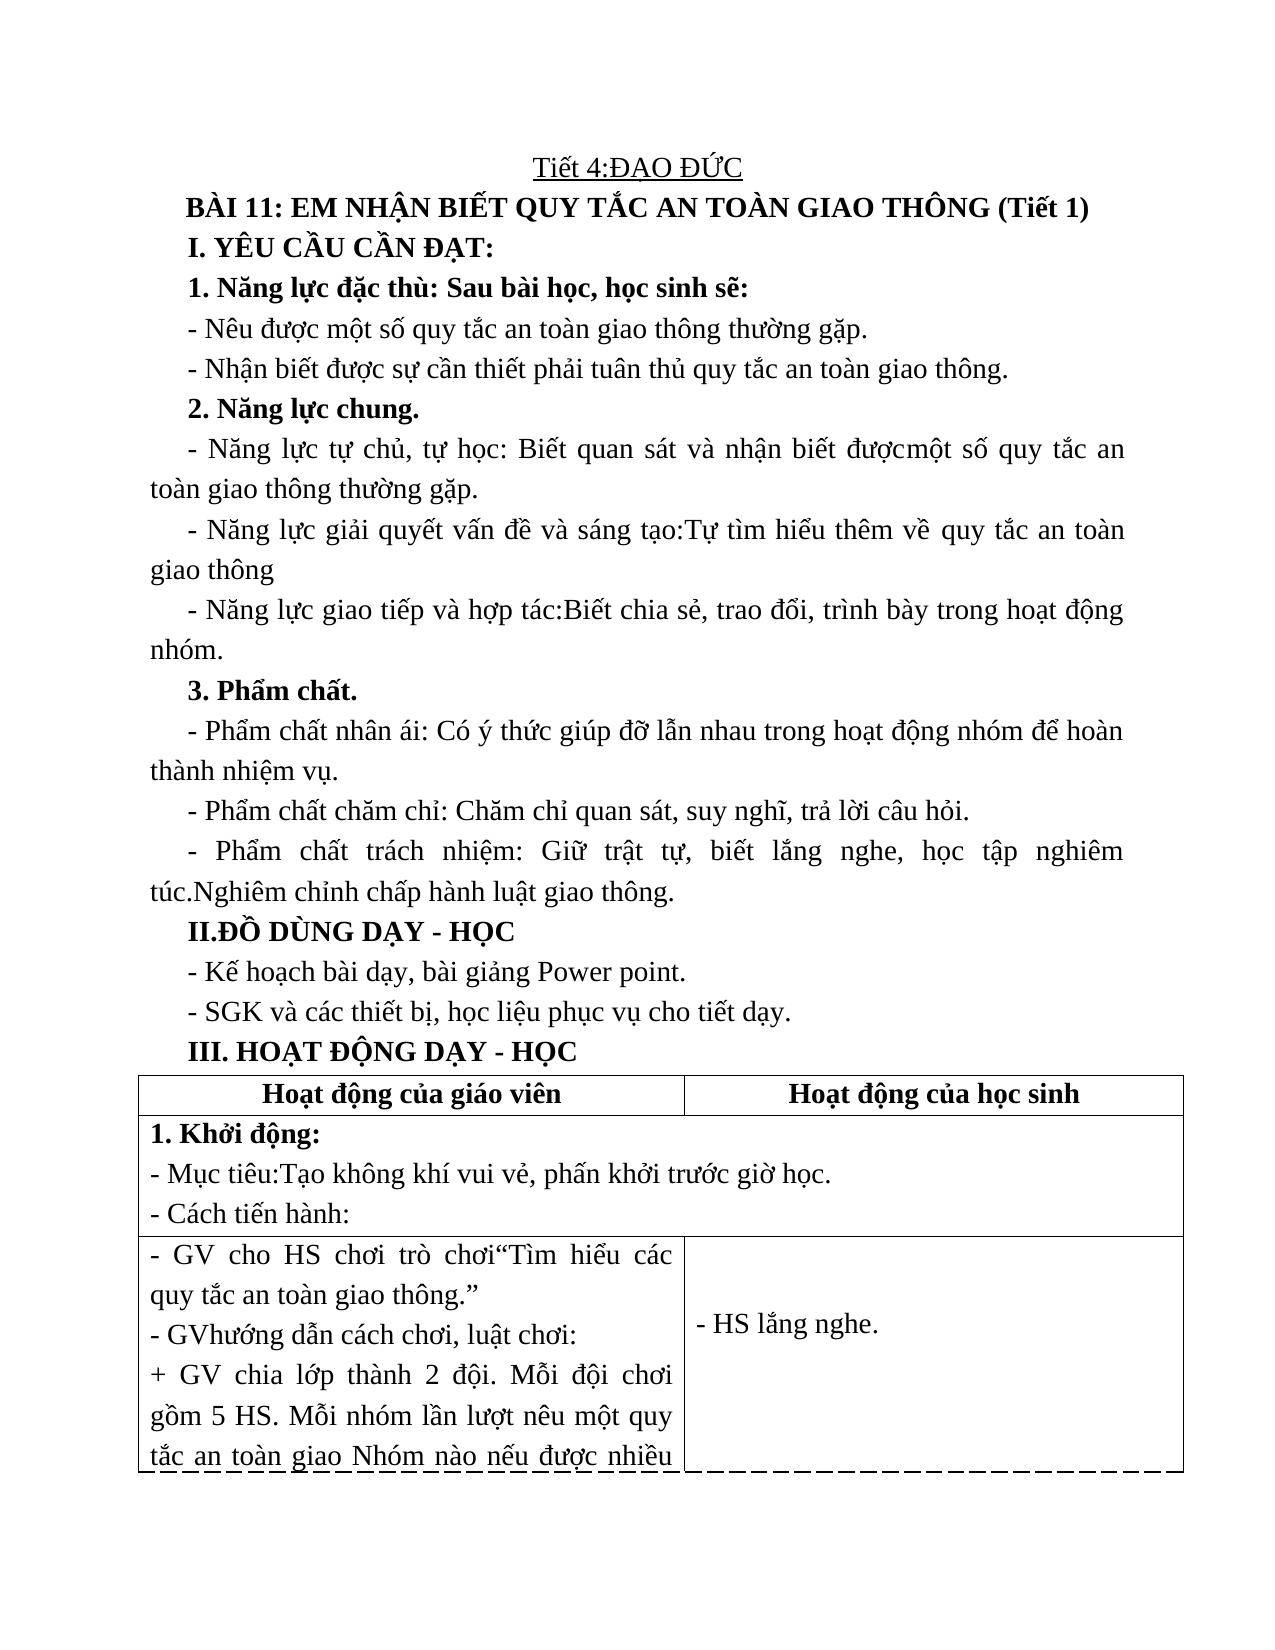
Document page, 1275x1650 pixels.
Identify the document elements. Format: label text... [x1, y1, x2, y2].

text - Năng lực giải quyết vấn đề và sáng tạo:Tự tìm hiểu thêm về quy tắc an toàn giao thông [150, 512, 1125, 586]
table_cell 1. Khởi động: - Mục tiêu:Tạo không khí vui vẻ, phấn khởi trước giờ học. - Cách tiến hành: [139, 1116, 1183, 1236]
text - Phẩm chất chăm chỉ: Chăm chỉ quan sát, suy nghĩ, trả lời câu hỏi. [150, 793, 1125, 827]
text - Năng lực giao tiếp và hợp tác:Biết chia sẻ, trao đổi, trình bày trong hoạt động nhóm. [150, 592, 1125, 666]
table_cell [139, 1237, 684, 1471]
text I. YÊU CẦU CẦN ĐẠT: [150, 230, 1125, 264]
text BÀI 11: EM NHẬN BIẾT QUY TẮC AN TOÀN GIAO THÔNG (Tiết 1) [150, 190, 1125, 224]
table_header Hoạt động của học sinh [685, 1076, 1183, 1115]
text III. HOẠT ĐỘNG DẠY - HỌC [150, 1034, 1125, 1068]
text - Phẩm chất nhân ái: Có ý thức giúp đỡ lẫn nhau trong hoạt động nhóm để hoàn thành nhiệm vụ. [150, 713, 1125, 787]
text - Nhận biết được sự cần thiết phải tuân thủ quy tắc an toàn giao thông. [150, 351, 1125, 384]
text - Kế hoạch bài dạy, bài giảng Power point. [150, 954, 1125, 988]
text - Phẩm chất trách nhiệm: Giữ trật tự, biết lắng nghe, học tập nghiêm túc.Nghiêm chỉnh chấp hành luật giao thông. [150, 833, 1125, 907]
table_header Hoạt động của giáo viên [139, 1076, 684, 1115]
text 1. Năng lực đặc thù: Sau bài học, học sinh sẽ: [150, 271, 1125, 304]
text - SGK và các thiết bị, học liệu phục vụ cho tiết dạy. [150, 994, 1125, 1028]
text Tiết 4:ĐẠO ĐỨC [150, 150, 1125, 183]
text - Nêu được một số quy tắc an toàn giao thông thường gặp. [150, 311, 1125, 344]
text II.ĐỒ DÙNG DẠY - HỌC [150, 914, 1125, 947]
text 3. Phẩm chất. [150, 673, 1125, 706]
text 2. Năng lực chung. [150, 391, 1125, 425]
text - Năng lực tự chủ, tự học: Biết quan sát và nhận biết đượcmột số quy tắc an toàn giao thông thường gặp. [150, 431, 1125, 505]
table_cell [685, 1237, 1183, 1471]
